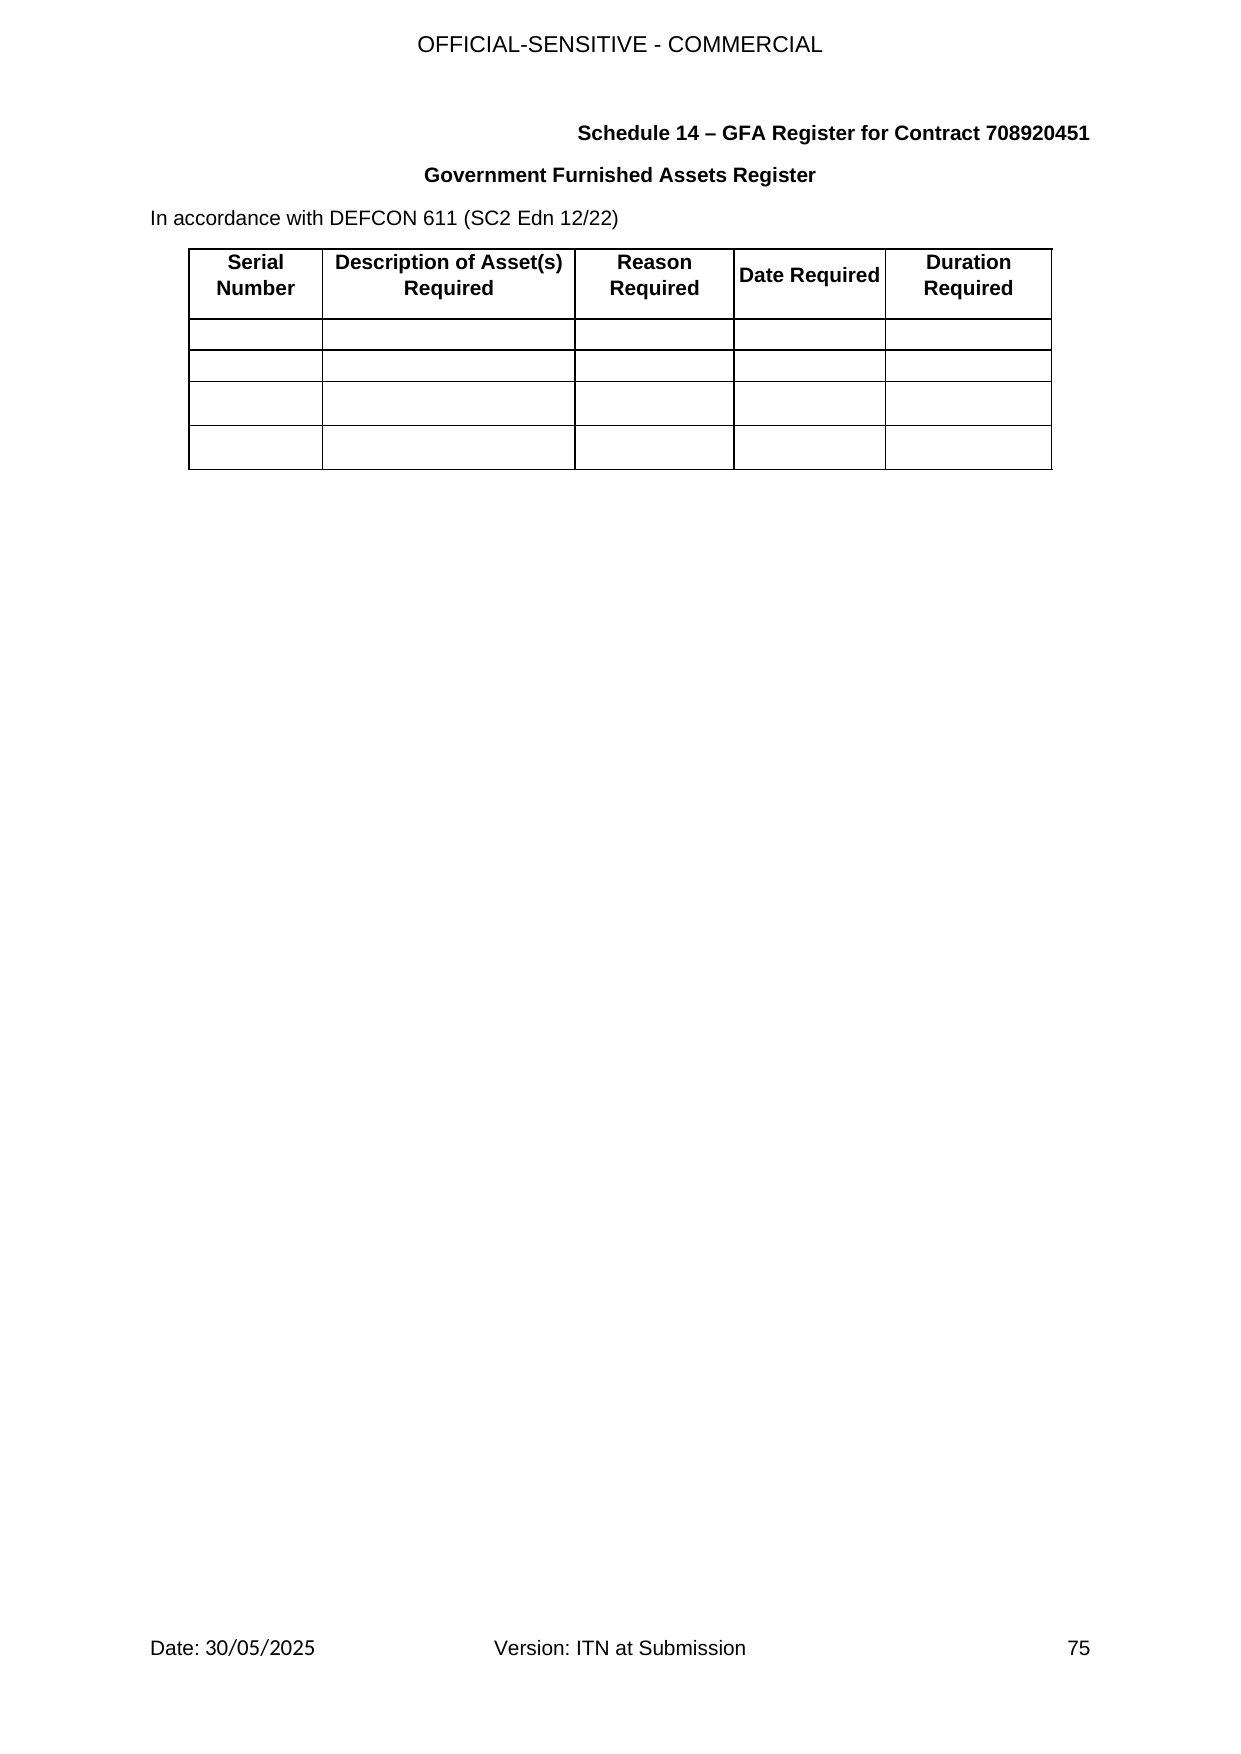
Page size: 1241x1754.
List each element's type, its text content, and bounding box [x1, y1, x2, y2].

table_header Date Required [735, 250, 885, 318]
table_cell [190, 382, 322, 425]
table_cell [323, 320, 574, 349]
table_cell [576, 426, 733, 469]
table_header Description of Asset(s) Required [323, 250, 574, 318]
table_cell [190, 351, 322, 381]
table_cell [735, 382, 885, 425]
table_cell [735, 426, 885, 469]
table_header Reason Required [576, 250, 733, 318]
table_cell [576, 382, 733, 425]
text In accordance with DEFCON 611 (SC2 Edn 12/22) [150, 206, 1090, 229]
table_cell [735, 320, 885, 349]
table_cell [190, 320, 322, 349]
table_header Duration Required [886, 250, 1051, 318]
table_cell [323, 426, 574, 469]
table_cell [886, 426, 1051, 469]
table_cell [323, 351, 574, 381]
table_cell [886, 351, 1051, 381]
table_cell [576, 351, 733, 381]
table_cell [190, 426, 322, 469]
table_cell [886, 382, 1051, 425]
table_cell [735, 351, 885, 381]
table_header Serial Number [190, 250, 322, 318]
table_cell [323, 382, 574, 425]
text Schedule 14 – GFA Register for Contract 708920451 [150, 121, 1090, 144]
text Government Furnished Assets Register [150, 163, 1090, 187]
table_cell [576, 320, 733, 349]
table_cell [886, 320, 1051, 349]
